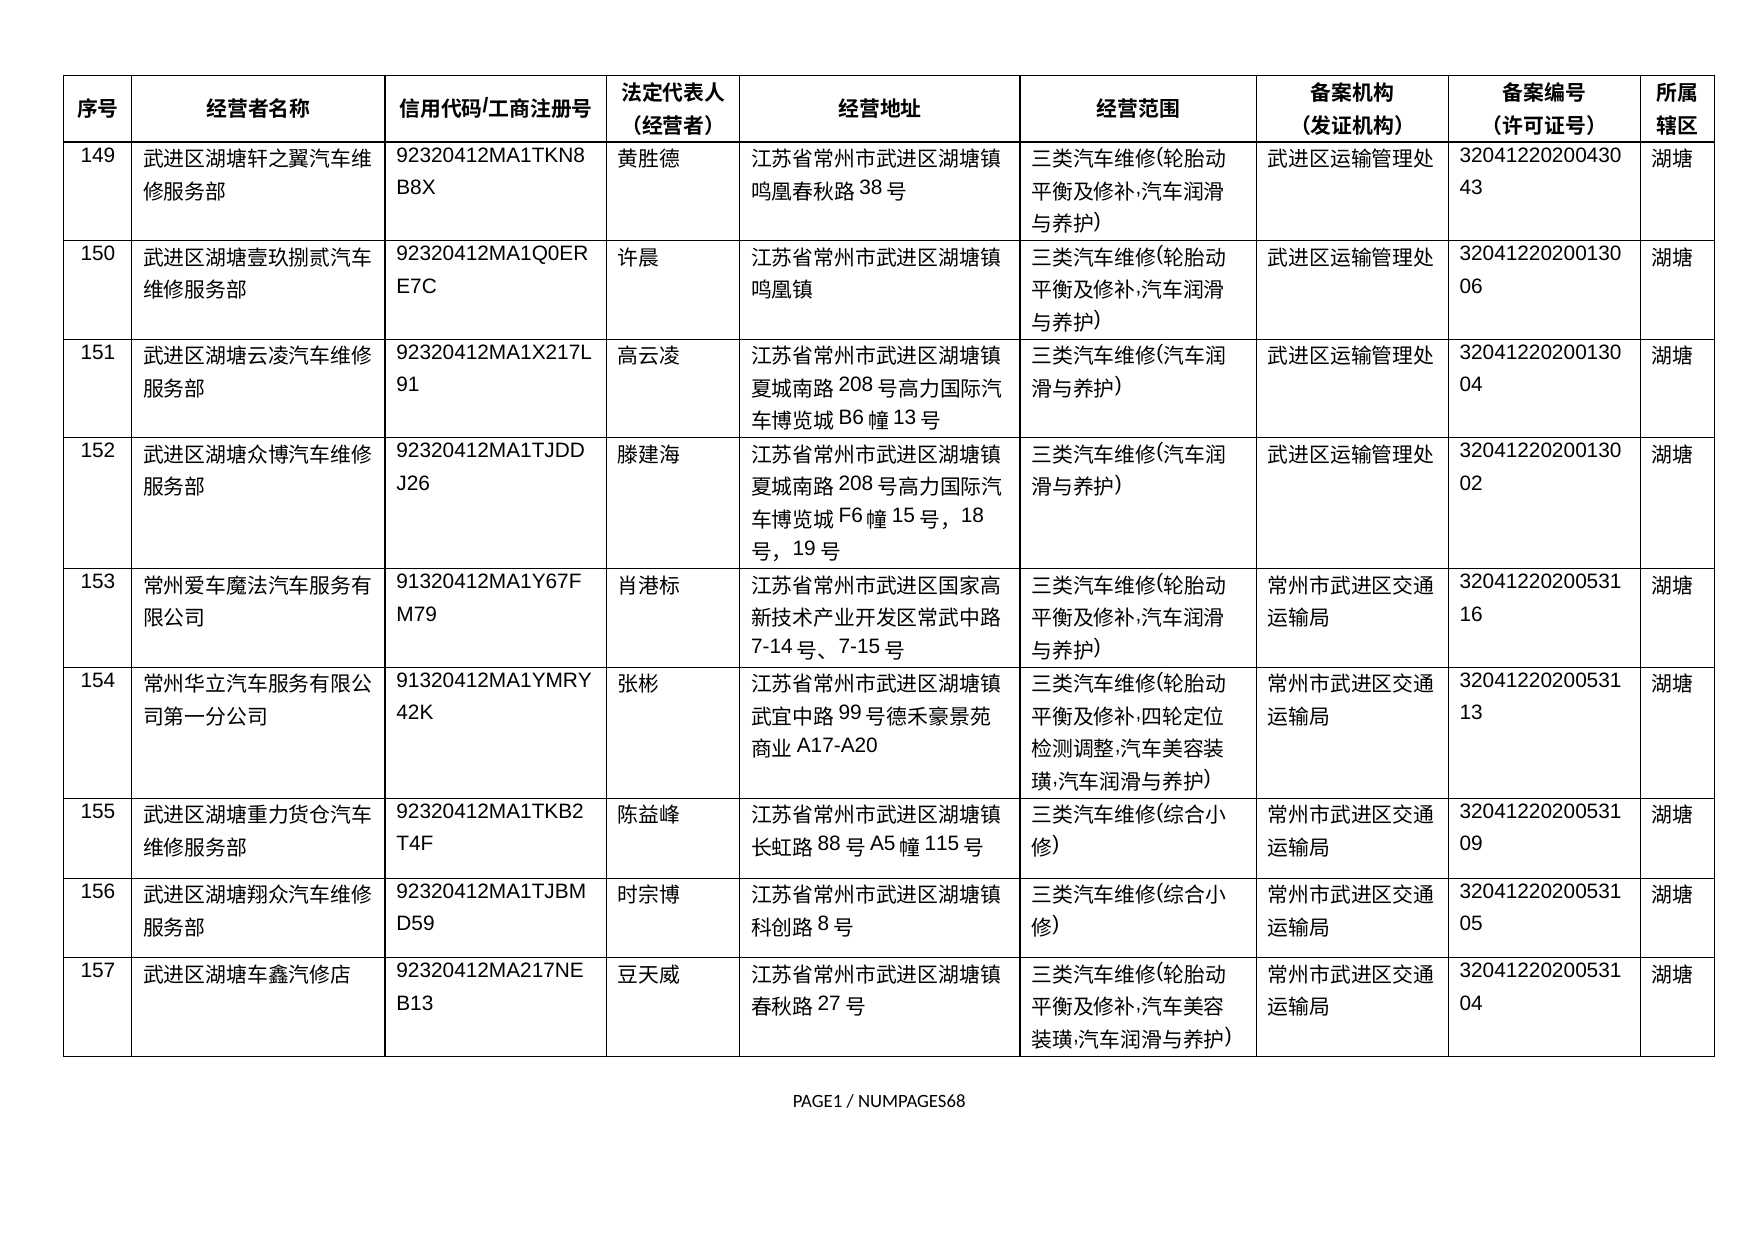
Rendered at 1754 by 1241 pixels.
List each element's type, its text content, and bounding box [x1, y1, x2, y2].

table_cell 92320412MA1TKN8B8X [386, 143, 606, 240]
table_header 经营范围 [1021, 76, 1256, 141]
table_cell 江苏省常州市武进区湖塘镇鸣凰春秋路38号 [740, 143, 1019, 240]
table_cell 江苏省常州市武进区国家高新技术产业开发区常武中路7-14号、7-15号 [740, 569, 1019, 667]
table_cell 武进区湖塘轩之翼汽车维修服务部 [132, 143, 384, 240]
table_cell 3204122020013004 [1449, 340, 1640, 437]
table_cell 3204122020053109 [1449, 799, 1640, 877]
table_cell 三类汽车维修(轮胎动平衡及修补,汽车润滑与养护) [1021, 241, 1256, 338]
table_cell 三类汽车维修(综合小修) [1021, 799, 1256, 877]
table_cell 92320412MA1TKB2T4F [386, 799, 606, 877]
table_cell 湖塘 [1641, 241, 1714, 338]
table_cell 湖塘 [1641, 438, 1714, 568]
table_cell 江苏省常州市武进区湖塘镇科创路8号 [740, 879, 1019, 957]
table_cell 武进区湖塘车鑫汽修店 [132, 958, 384, 1056]
table_cell 湖塘 [1641, 799, 1714, 877]
table_cell 湖塘 [1641, 569, 1714, 667]
table_cell 三类汽车维修(轮胎动平衡及修补,汽车润滑与养护) [1021, 143, 1256, 240]
table_header 法定代表人（经营者） [607, 76, 739, 141]
table_cell 武进区湖塘壹玖捌贰汽车维修服务部 [132, 241, 384, 338]
table_cell 三类汽车维修(轮胎动平衡及修补,汽车润滑与养护) [1021, 569, 1256, 667]
table_cell 91320412MA1Y67FM79 [386, 569, 606, 667]
table_cell 152 [64, 438, 131, 568]
table_cell 常州市武进区交通运输局 [1257, 958, 1448, 1056]
table_cell 许晨 [607, 241, 739, 338]
table_cell 肖港标 [607, 569, 739, 667]
table_cell 92320412MA1TJDDJ26 [386, 438, 606, 568]
table_cell 三类汽车维修(汽车润滑与养护) [1021, 438, 1256, 568]
table_cell 三类汽车维修(轮胎动平衡及修补,汽车美容装璜,汽车润滑与养护) [1021, 958, 1256, 1056]
table_cell 157 [64, 958, 131, 1056]
table_cell 武进区湖塘翔众汽车维修服务部 [132, 879, 384, 957]
table_cell 武进区湖塘众博汽车维修服务部 [132, 438, 384, 568]
table_cell 武进区运输管理处 [1257, 340, 1448, 437]
table_cell 江苏省常州市武进区湖塘镇春秋路27号 [740, 958, 1019, 1056]
table_cell 151 [64, 340, 131, 437]
table_cell 153 [64, 569, 131, 667]
table_cell 3204122020053113 [1449, 668, 1640, 798]
table_cell 张彬 [607, 668, 739, 798]
table_header 经营地址 [740, 76, 1019, 141]
table_cell 湖塘 [1641, 340, 1714, 437]
table_cell 武进区运输管理处 [1257, 438, 1448, 568]
table_header 信用代码/工商注册号 [386, 76, 606, 141]
table_cell 3204122020013002 [1449, 438, 1640, 568]
table_cell 三类汽车维修(综合小修) [1021, 879, 1256, 957]
table_cell 江苏省常州市武进区湖塘镇长虹路88号A5幢115号 [740, 799, 1019, 877]
table_cell 陈益峰 [607, 799, 739, 877]
table_cell 92320412MA1Q0ERE7C [386, 241, 606, 338]
table_cell 常州爱车魔法汽车服务有限公司 [132, 569, 384, 667]
table_header 备案编号 （许可证号） [1449, 76, 1640, 141]
table_cell 149 [64, 143, 131, 240]
table_cell 武进区湖塘云凌汽车维修服务部 [132, 340, 384, 437]
table_cell 武进区运输管理处 [1257, 143, 1448, 240]
table_cell 湖塘 [1641, 879, 1714, 957]
table_cell 高云凌 [607, 340, 739, 437]
table_header 序号 [64, 76, 131, 141]
table_cell 湖塘 [1641, 958, 1714, 1056]
table_cell 湖塘 [1641, 668, 1714, 798]
table_cell 江苏省常州市武进区湖塘镇鸣凰镇 [740, 241, 1019, 338]
table_cell 3204122020053105 [1449, 879, 1640, 957]
table_cell 150 [64, 241, 131, 338]
table_cell 常州市武进区交通运输局 [1257, 569, 1448, 667]
table_cell 92320412MA217NEB13 [386, 958, 606, 1056]
table_header 所属辖区 [1641, 76, 1714, 141]
table_cell 156 [64, 879, 131, 957]
table_cell 江苏省常州市武进区湖塘镇夏城南路208号高力国际汽车博览城F6幢15号，18号，19号 [740, 438, 1019, 568]
table_cell 三类汽车维修(轮胎动平衡及修补,四轮定位检测调整,汽车美容装璜,汽车润滑与养护) [1021, 668, 1256, 798]
table_cell 154 [64, 668, 131, 798]
table_header 经营者名称 [132, 76, 384, 141]
table_cell 时宗博 [607, 879, 739, 957]
table_cell 三类汽车维修(汽车润滑与养护) [1021, 340, 1256, 437]
table_cell 3204122020013006 [1449, 241, 1640, 338]
table_cell 江苏省常州市武进区湖塘镇夏城南路208号高力国际汽车博览城B6幢13号 [740, 340, 1019, 437]
table_cell 常州华立汽车服务有限公司第一分公司 [132, 668, 384, 798]
table_cell 常州市武进区交通运输局 [1257, 799, 1448, 877]
table_cell 155 [64, 799, 131, 877]
table_cell 豆天威 [607, 958, 739, 1056]
table_cell 武进区湖塘重力货仓汽车维修服务部 [132, 799, 384, 877]
table_header 备案机构 （发证机构） [1257, 76, 1448, 141]
table_cell 湖塘 [1641, 143, 1714, 240]
table_cell 92320412MA1X217L91 [386, 340, 606, 437]
table_cell 3204122020053104 [1449, 958, 1640, 1056]
table_cell 常州市武进区交通运输局 [1257, 668, 1448, 798]
table_cell 3204122020043043 [1449, 143, 1640, 240]
table_cell 黄胜德 [607, 143, 739, 240]
table_cell 武进区运输管理处 [1257, 241, 1448, 338]
table_cell 91320412MA1YMRY42K [386, 668, 606, 798]
table_cell 常州市武进区交通运输局 [1257, 879, 1448, 957]
table_cell 3204122020053116 [1449, 569, 1640, 667]
table_cell 江苏省常州市武进区湖塘镇武宜中路99号德禾豪景苑商业A17-A20 [740, 668, 1019, 798]
table_cell 滕建海 [607, 438, 739, 568]
table_cell 92320412MA1TJBMD59 [386, 879, 606, 957]
